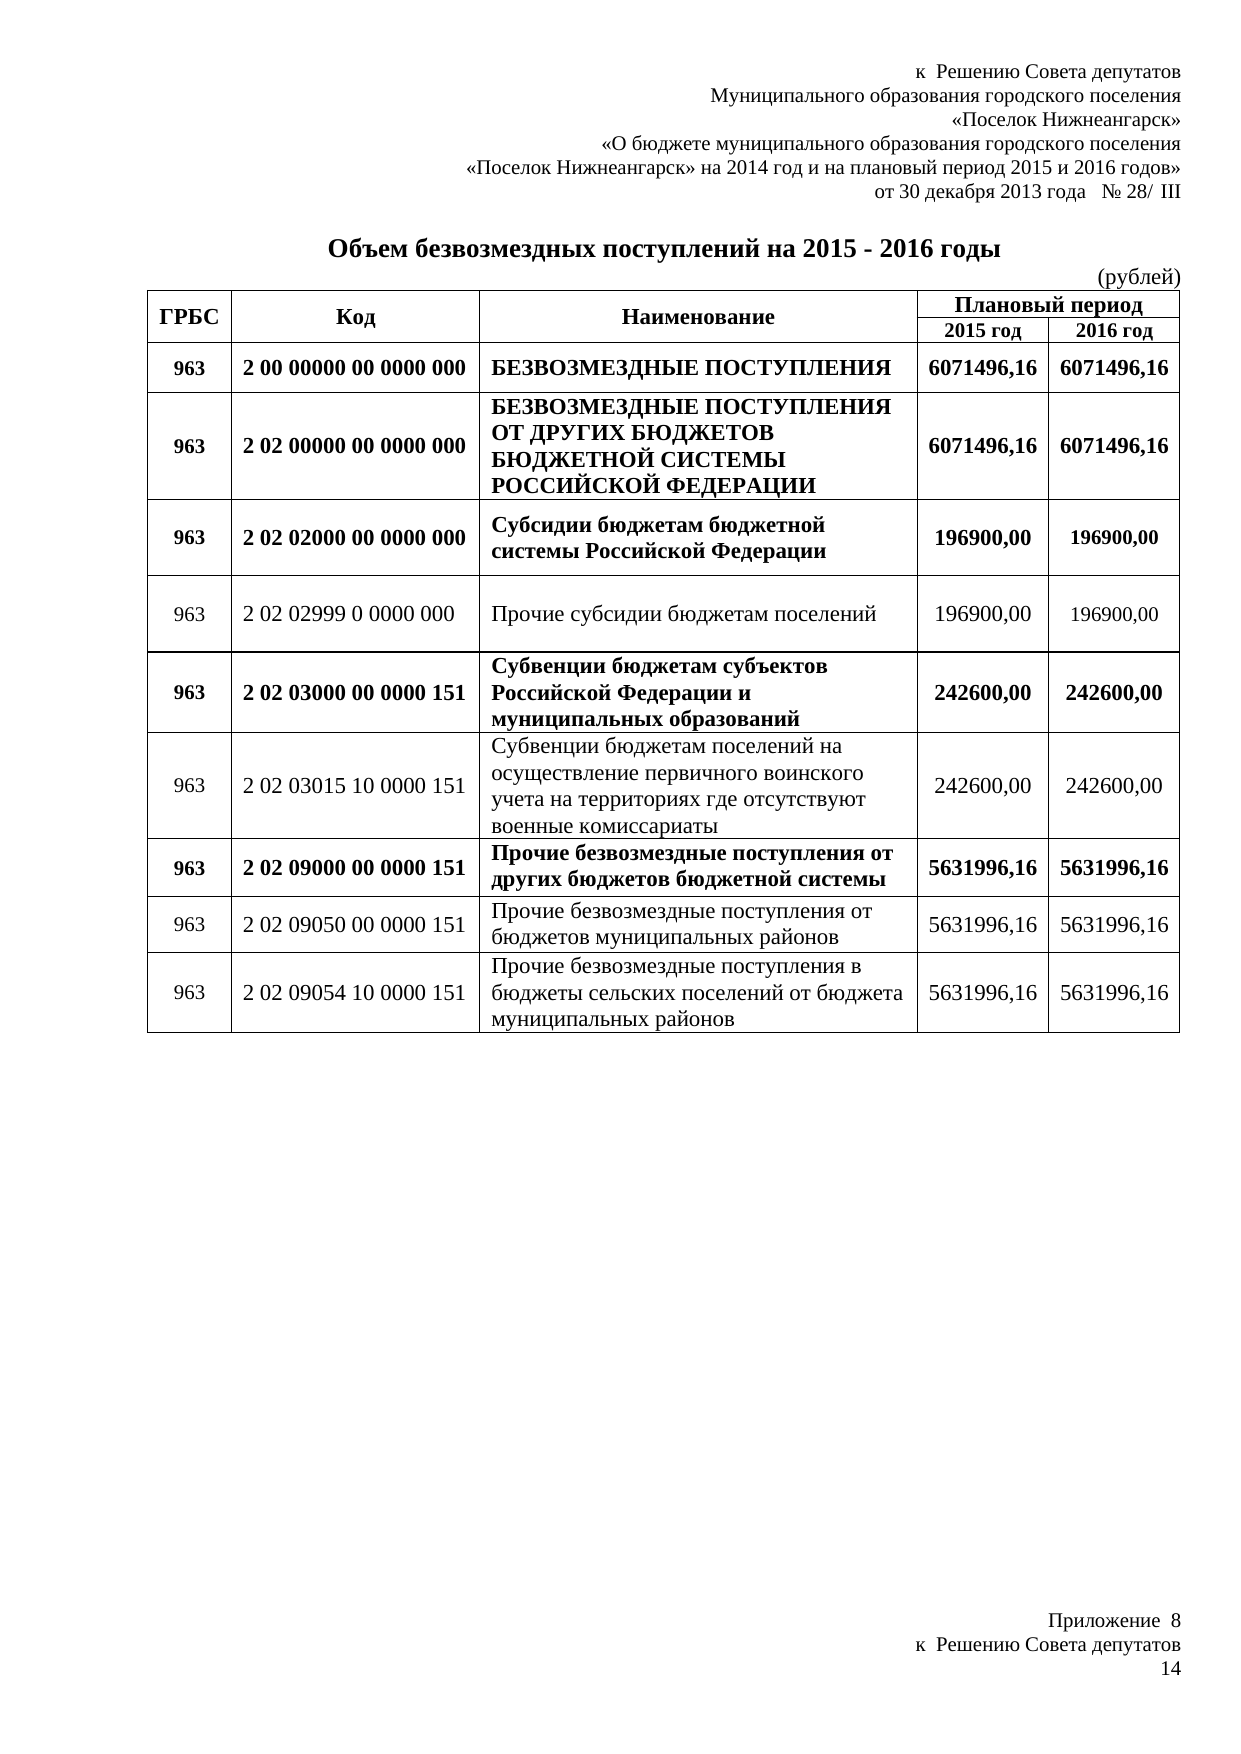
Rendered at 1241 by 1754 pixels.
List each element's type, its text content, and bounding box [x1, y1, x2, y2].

text Объем безвозмездных поступлений на 2015 - 2016 годы [148, 232, 1181, 263]
table_cell 6071496,16 [918, 393, 1048, 498]
table_cell 196900,00 [1049, 576, 1179, 651]
table_cell 963 [148, 500, 231, 575]
table_cell 2 02 03015 10 0000 151 [232, 733, 479, 838]
table_cell 5631996,16 [1049, 953, 1179, 1032]
table_cell 2016 год [1049, 318, 1179, 342]
text от 30 декабря 2013 года № 28/ III [148, 179, 1181, 203]
table_cell 242600,00 [918, 653, 1048, 732]
text «О бюджете муниципального образования городского поселения [148, 131, 1181, 155]
text «Поселок Нижнеангарск» на 2014 год и на плановый период 2015 и 2016 годов» [148, 155, 1181, 179]
table_cell 963 [148, 653, 231, 732]
table_cell 6071496,16 [1049, 393, 1179, 498]
table_cell Прочие субсидии бюджетам поселений [480, 576, 917, 651]
table_cell 242600,00 [918, 733, 1048, 838]
table_cell 963 [148, 733, 231, 838]
table_cell 963 [148, 343, 231, 392]
subtitle Муниципального образования городского поселения «Поселок Нижнеангарск» [148, 83, 1181, 131]
table_cell 5631996,16 [1049, 897, 1179, 952]
table_header Код [232, 291, 479, 342]
table_cell 2 02 09050 00 0000 151 [232, 897, 479, 952]
table_cell 963 [148, 897, 231, 952]
table_cell 963 [148, 953, 231, 1032]
table_cell 963 [148, 393, 231, 498]
table_cell Прочие безвозмездные поступления от других бюджетов бюджетной системы [480, 839, 917, 896]
table_cell Прочие безвозмездные поступления в бюджеты сельских поселений от бюджета муниципальных районов [480, 953, 917, 1032]
table_cell 196900,00 [918, 500, 1048, 575]
text (рублей) [148, 263, 1181, 290]
table_cell 2 02 00000 00 0000 000 [232, 393, 479, 498]
table_cell БЕЗВОЗМЕЗДНЫЕ ПОСТУПЛЕНИЯ ОТ ДРУГИХ БЮДЖЕТОВ БЮДЖЕТНОЙ СИСТЕМЫ РОССИЙСКОЙ ФЕДЕРАЦИИ [480, 393, 917, 498]
table_cell Прочие безвозмездные поступления от бюджетов муниципальных районов [480, 897, 917, 952]
table_cell 196900,00 [1049, 500, 1179, 575]
table_cell 5631996,16 [918, 839, 1048, 896]
table_cell 196900,00 [918, 576, 1048, 651]
table_cell 2 02 02999 0 0000 000 [232, 576, 479, 651]
table_header Плановый период [918, 291, 1179, 317]
table_cell 5631996,16 [1049, 839, 1179, 896]
table_cell 2 00 00000 00 0000 000 [232, 343, 479, 392]
table_cell 963 [148, 839, 231, 896]
table_cell 242600,00 [1049, 733, 1179, 838]
table_header ГРБС [148, 291, 231, 342]
table_cell 6071496,16 [1049, 343, 1179, 392]
table_cell 2015 год [918, 318, 1048, 342]
table_cell 2 02 02000 00 0000 000 [232, 500, 479, 575]
table_cell 5631996,16 [918, 897, 1048, 952]
table_cell 963 [148, 576, 231, 651]
table_cell Субсидии бюджетам бюджетной системы Российской Федерации [480, 500, 917, 575]
text к Решению Совета депутатов [148, 59, 1181, 83]
table_cell 2 02 09054 10 0000 151 [232, 953, 479, 1032]
table_cell 2 02 03000 00 0000 151 [232, 653, 479, 732]
table_cell 6071496,16 [918, 343, 1048, 392]
table_cell 242600,00 [1049, 653, 1179, 732]
text Приложение 8 [148, 1608, 1181, 1632]
table_cell БЕЗВОЗМЕЗДНЫЕ ПОСТУПЛЕНИЯ [480, 343, 917, 392]
table_cell 2 02 09000 00 0000 151 [232, 839, 479, 896]
table_header Наименование [480, 291, 917, 342]
text к Решению Совета депутатов [148, 1632, 1181, 1656]
table_cell Субвенции бюджетам поселений на осуществление первичного воинского учета на территориях где отсутствуют военные комиссариаты [480, 733, 917, 838]
table_cell Субвенции бюджетам субъектов Российской Федерации и муниципальных образований [480, 653, 917, 732]
table_cell 5631996,16 [918, 953, 1048, 1032]
